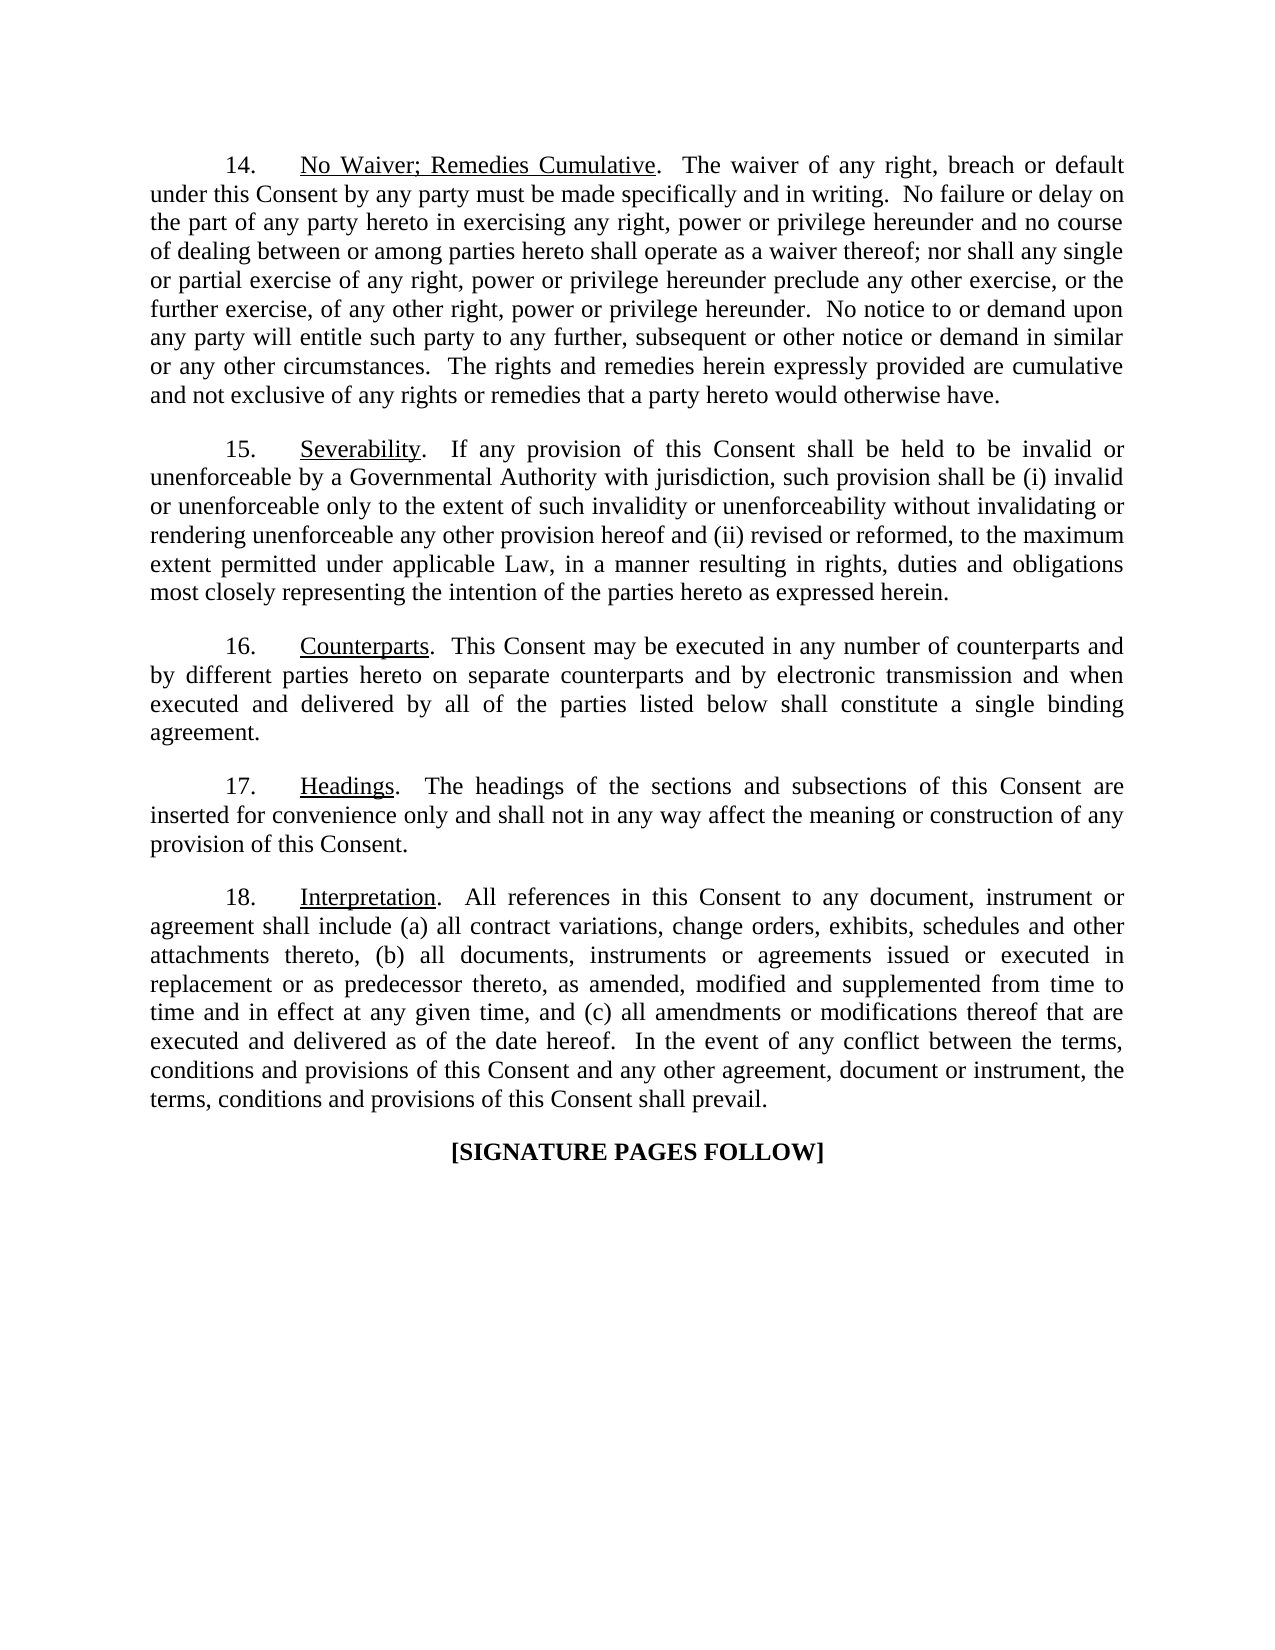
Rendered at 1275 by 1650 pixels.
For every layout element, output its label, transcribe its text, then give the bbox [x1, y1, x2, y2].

list Headings. The headings of the sections and subsections of this Consent are inserted for convenience only and shall not in any way affect the meaning or construction of any provision of this Consent. [150, 771, 1125, 857]
list Severability. If any provision of this Consent shall be held to be invalid or unenforceable by a Governmental Authority with jurisdiction, such provision shall be (i) invalid or unenforceable only to the extent of such invalidity or unenforceability without invalidating or rendering unenforceable any other provision hereof and (ii) revised or reformed, to the maximum extent permitted under applicable Law, in a manner resulting in rights, duties and obligations most closely representing the intention of the parties hereto as expressed herein. [150, 434, 1125, 606]
text [SIGNATURE PAGES FOLLOW] [150, 1137, 1125, 1166]
list Counterparts. This Consent may be executed in any number of counterparts and by different parties hereto on separate counterparts and by electronic transmission and when executed and delivered by all of the parties listed below shall constitute a single binding agreement. [150, 631, 1125, 746]
list No Waiver; Remedies Cumulative. The waiver of any right, breach or default under this Consent by any party must be made specifically and in writing. No failure or delay on the part of any party hereto in exercising any right, power or privilege hereunder and no course of dealing between or among parties hereto shall operate as a waiver thereof; nor shall any single or partial exercise of any right, power or privilege hereunder preclude any other exercise, or the further exercise, of any other right, power or privilege hereunder. No notice to or demand upon any party will entitle such party to any further, subsequent or other notice or demand in similar or any other circumstances. The rights and remedies herein expressly provided are cumulative and not exclusive of any rights or remedies that a party hereto would otherwise have. [150, 150, 1125, 409]
list Interpretation. All references in this Consent to any document, instrument or agreement shall include (a) all contract variations, change orders, exhibits, schedules and other attachments thereto, (b) all documents, instruments or agreements issued or executed in replacement or as predecessor thereto, as amended, modified and supplemented from time to time and in effect at any given time, and (c) all amendments or modifications thereof that are executed and delivered as of the date hereof. In the event of any conflict between the terms, conditions and provisions of this Consent and any other agreement, document or instrument, the terms, conditions and provisions of this Consent shall prevail. [150, 882, 1125, 1112]
